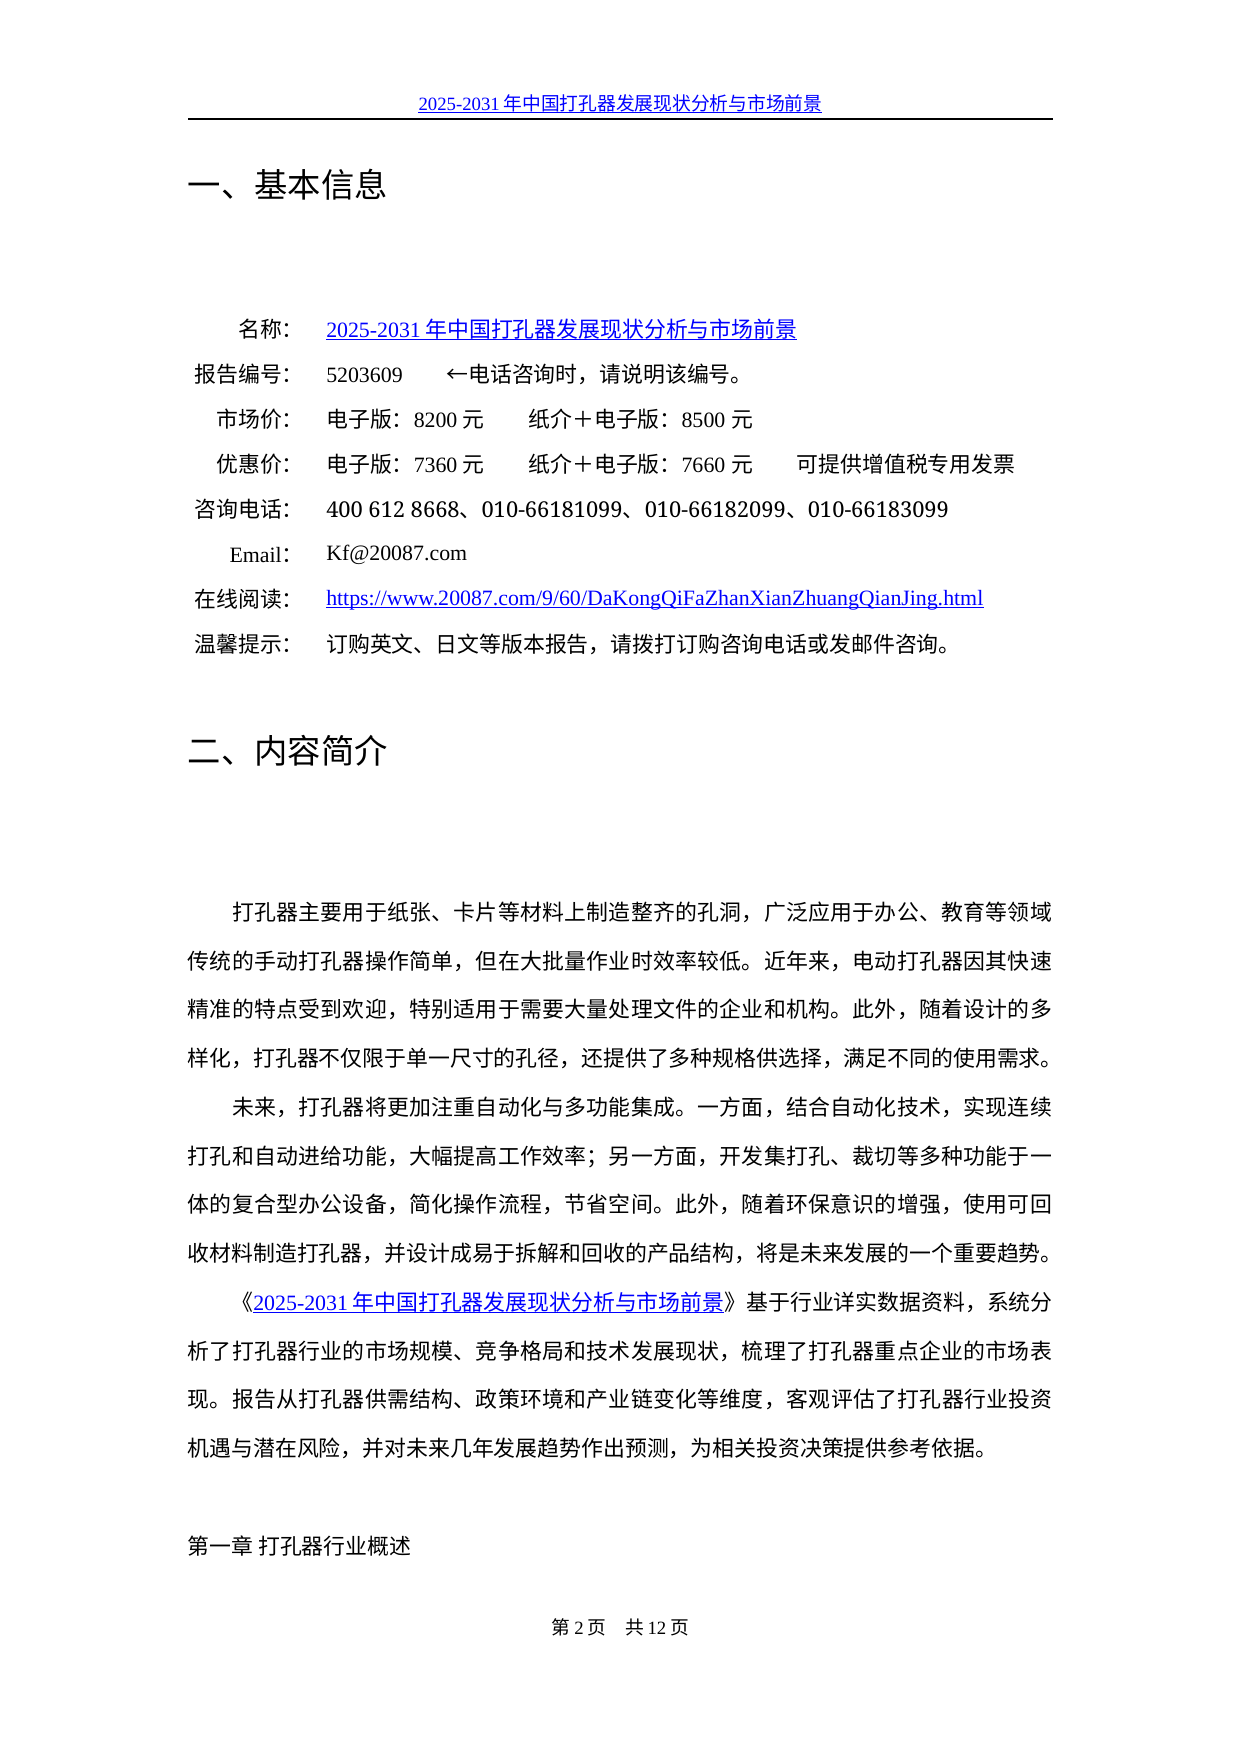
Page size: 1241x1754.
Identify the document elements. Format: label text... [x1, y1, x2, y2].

table_cell 咨询电话： [167, 492, 315, 537]
table_cell 电子版：7360 元 纸介＋电子版：7660 元 可提供增值税专用发票 [315, 447, 1073, 492]
table_cell 电子版：8200 元 纸介＋电子版：8500 元 [315, 402, 1073, 447]
table_cell [315, 582, 1073, 627]
table_cell 5203609 ←电话咨询时，请说明该编号。 [315, 357, 1073, 402]
title 二、内容简介 [187, 717, 1053, 782]
table_cell 400 612 8668、010-66181099、010-66182099、010-66183099 [315, 492, 1073, 537]
table_cell 温馨提示： [167, 627, 315, 672]
table_cell 市场价： [167, 402, 315, 447]
table_cell 订购英文、日文等版本报告，请拨打订购咨询电话或发邮件咨询。 [315, 627, 1073, 672]
table_cell 在线阅读： [167, 582, 315, 627]
table_header 名称： [167, 312, 315, 357]
table_cell 报告编号： [167, 357, 315, 402]
table_cell Kf@20087.com [315, 537, 1073, 582]
table_cell 优惠价： [167, 447, 315, 492]
title 一、基本信息 [187, 150, 1053, 215]
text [187, 894, 1053, 1561]
table_cell Email： [167, 537, 315, 582]
table_header 2025-2031年中国打孔器发展现状分析与市场前景 [315, 312, 1073, 357]
